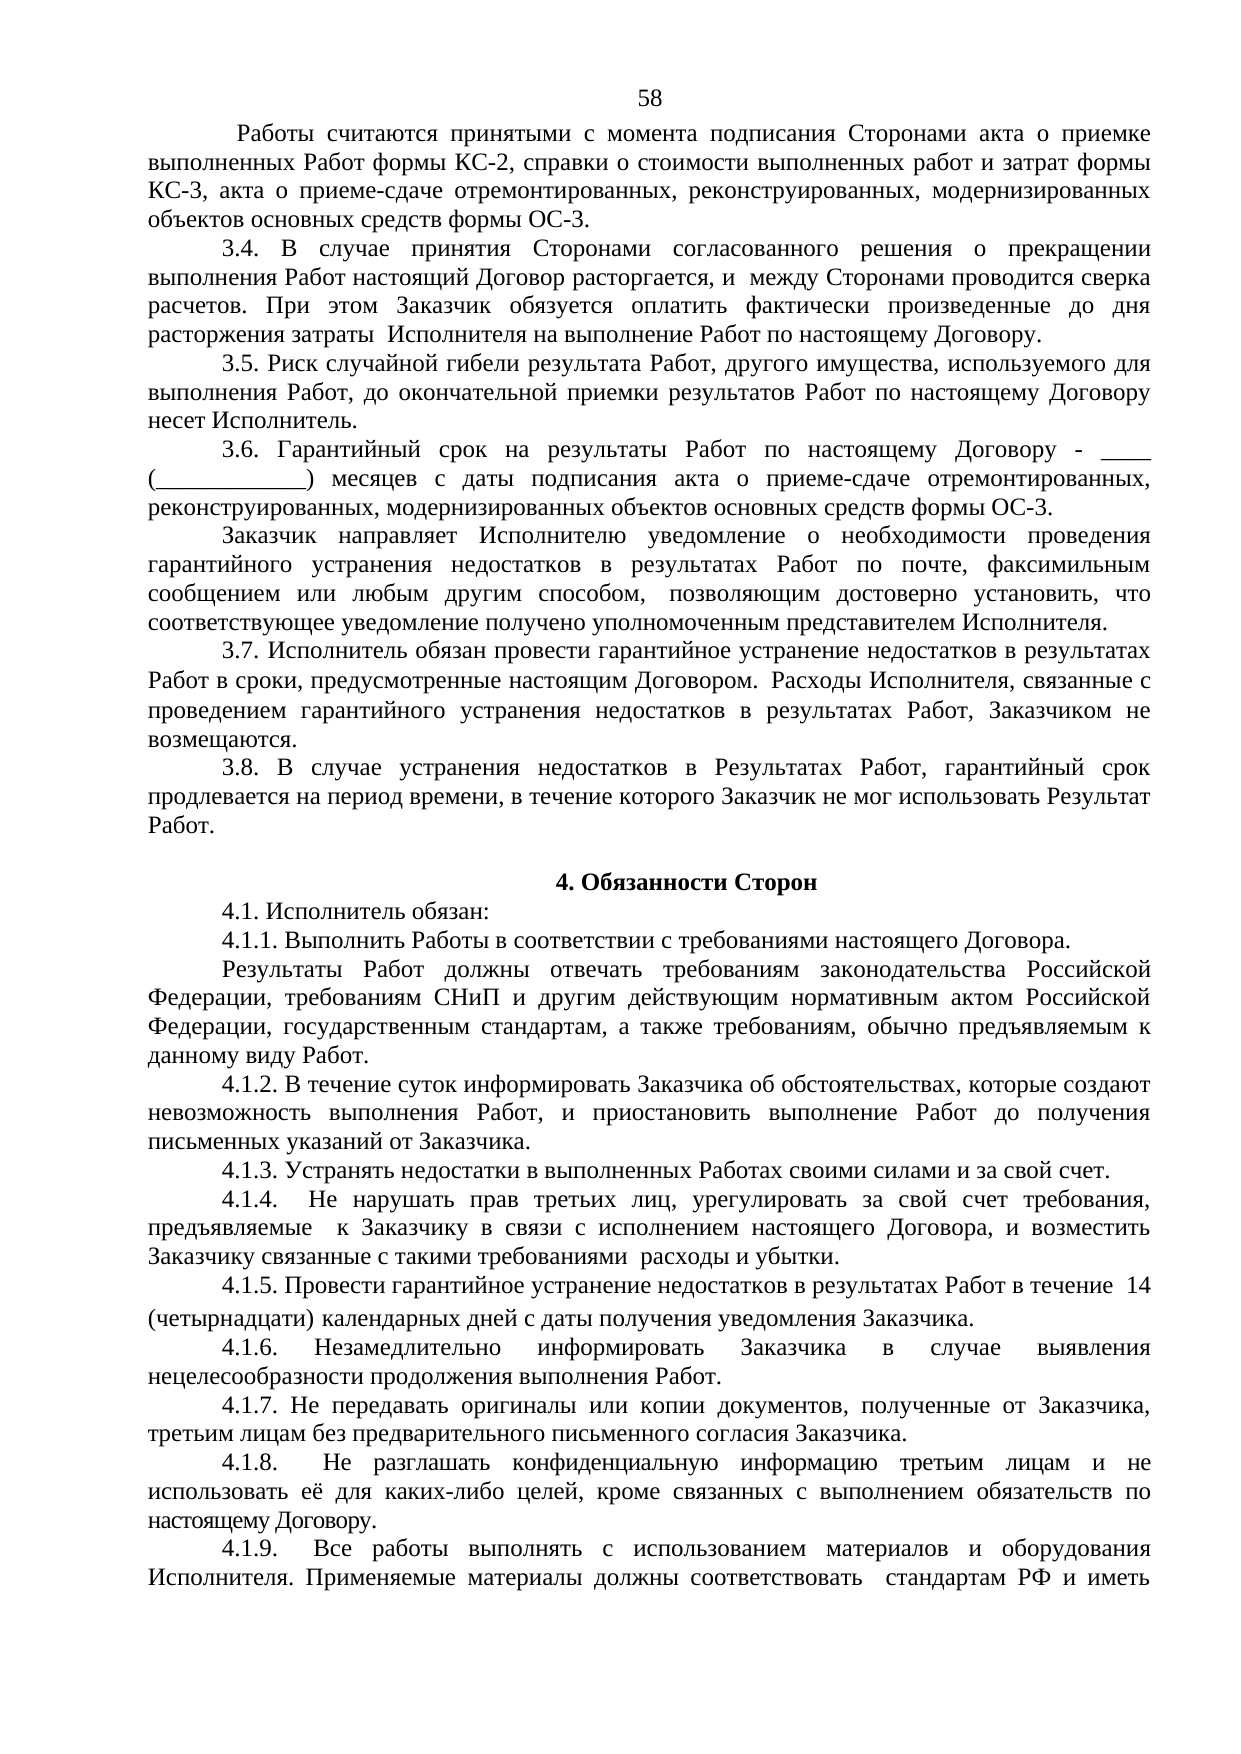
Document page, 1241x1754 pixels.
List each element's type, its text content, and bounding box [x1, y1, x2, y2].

text 4.1.7. Не передавать оригиналы или копии документов, полученные от Заказчика, третьим лицам без предварительного письменного согласия Заказчика. [148, 1390, 1152, 1447]
text 4.1.8. Не разглашать конфиденциальную информацию третьим лицам и не использовать её для каких-либо целей, кроме связанных с выполнением обязательств по настоящему Договору. [148, 1447, 1152, 1533]
text Заказчик направляет Исполнителю уведомление о необходимости проведения гарантийного устранения недостатков в результатах Работ по почте, факсимильным сообщением или любым другим способом, позволяющим достоверно установить, что соответствующее уведомление получено уполномоченным представителем Исполнителя. [148, 521, 1152, 636]
text 4.1.4. Не нарушать прав третьих лиц, урегулировать за свой счет требования, предъявляемые к Заказчику в связи с исполнением настоящего Договора, и возместить Заказчику связанные с такими требованиями расходы и убытки. [148, 1184, 1152, 1270]
text 4. Обязанности Сторон [148, 867, 1152, 896]
text 4.1.1. Выполнить Работы в соответствии с требованиями настоящего Договора. [148, 925, 1152, 954]
text 4.1.2. В течение суток информировать Заказчика об обстоятельствах, которые создают невозможность выполнения Работ, и приостановить выполнение Работ до получения письменных указаний от Заказчика. [148, 1069, 1152, 1155]
text 3.5. Риск случайной гибели результата Работ, другого имущества, используемого для выполнения Работ, до окончательной приемки результатов Работ по настоящему Договору несет Исполнитель. [148, 348, 1152, 434]
text Результаты Работ должны отвечать требованиям законодательства Российской Федерации, требованиям СНиП и другим действующим нормативным актом Российской Федерации, государственным стандартам, а также требованиям, обычно предъявляемым к данному виду Работ. [148, 954, 1152, 1069]
text 4.1. Исполнитель обязан: [148, 896, 1152, 925]
text 4.1.3. Устранять недостатки в выполненных Работах своими силами и за свой счет. [148, 1155, 1152, 1184]
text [148, 1533, 1152, 1591]
text 3.6. Гарантийный срок на результаты Работ по настоящему Договору - ____ (____________) месяцев с даты подписания акта о приеме-сдаче отремонтированных, реконструированных, модернизированных объектов основных средств формы ОС-3. [148, 434, 1152, 521]
text Работы считаются принятыми с момента подписания Сторонами акта о приемке выполненных Работ формы КС-2, справки о стоимости выполненных работ и затрат формы КС-3, акта о приеме-сдаче отремонтированных, реконструированных, модернизированных объектов основных средств формы ОС-3. [148, 118, 1152, 233]
text 4.1.6. Незамедлительно информировать Заказчика в случае выявления нецелесообразности продолжения выполнения Работ. [148, 1332, 1152, 1390]
text 3.7. Исполнитель обязан провести гарантийное устранение недостатков в результатах Работ в сроки, предусмотренные настоящим Договором. Расходы Исполнителя, связанные с проведением гарантийного устранения недостатков в результатах Работ, Заказчиком не возмещаются. [148, 636, 1152, 752]
text 4.1.5. Провести гарантийное устранение недостатков в результатах Работ в течение 14 (четырнадцати) календарных дней с даты получения уведомления Заказчика. [148, 1270, 1152, 1332]
text 3.8. В случае устранения недостатков в Результатах Работ, гарантийный срок продлевается на период времени, в течение которого Заказчик не мог использовать Результат Работ. [148, 752, 1152, 839]
text 3.4. В случае принятия Сторонами согласованного решения о прекращении выполнения Работ настоящий Договор расторгается, и между Сторонами проводится сверка расчетов. При этом Заказчик обязуется оплатить фактически произведенные до дня расторжения затраты Исполнителя на выполнение Работ по настоящему Договору. [148, 233, 1152, 348]
